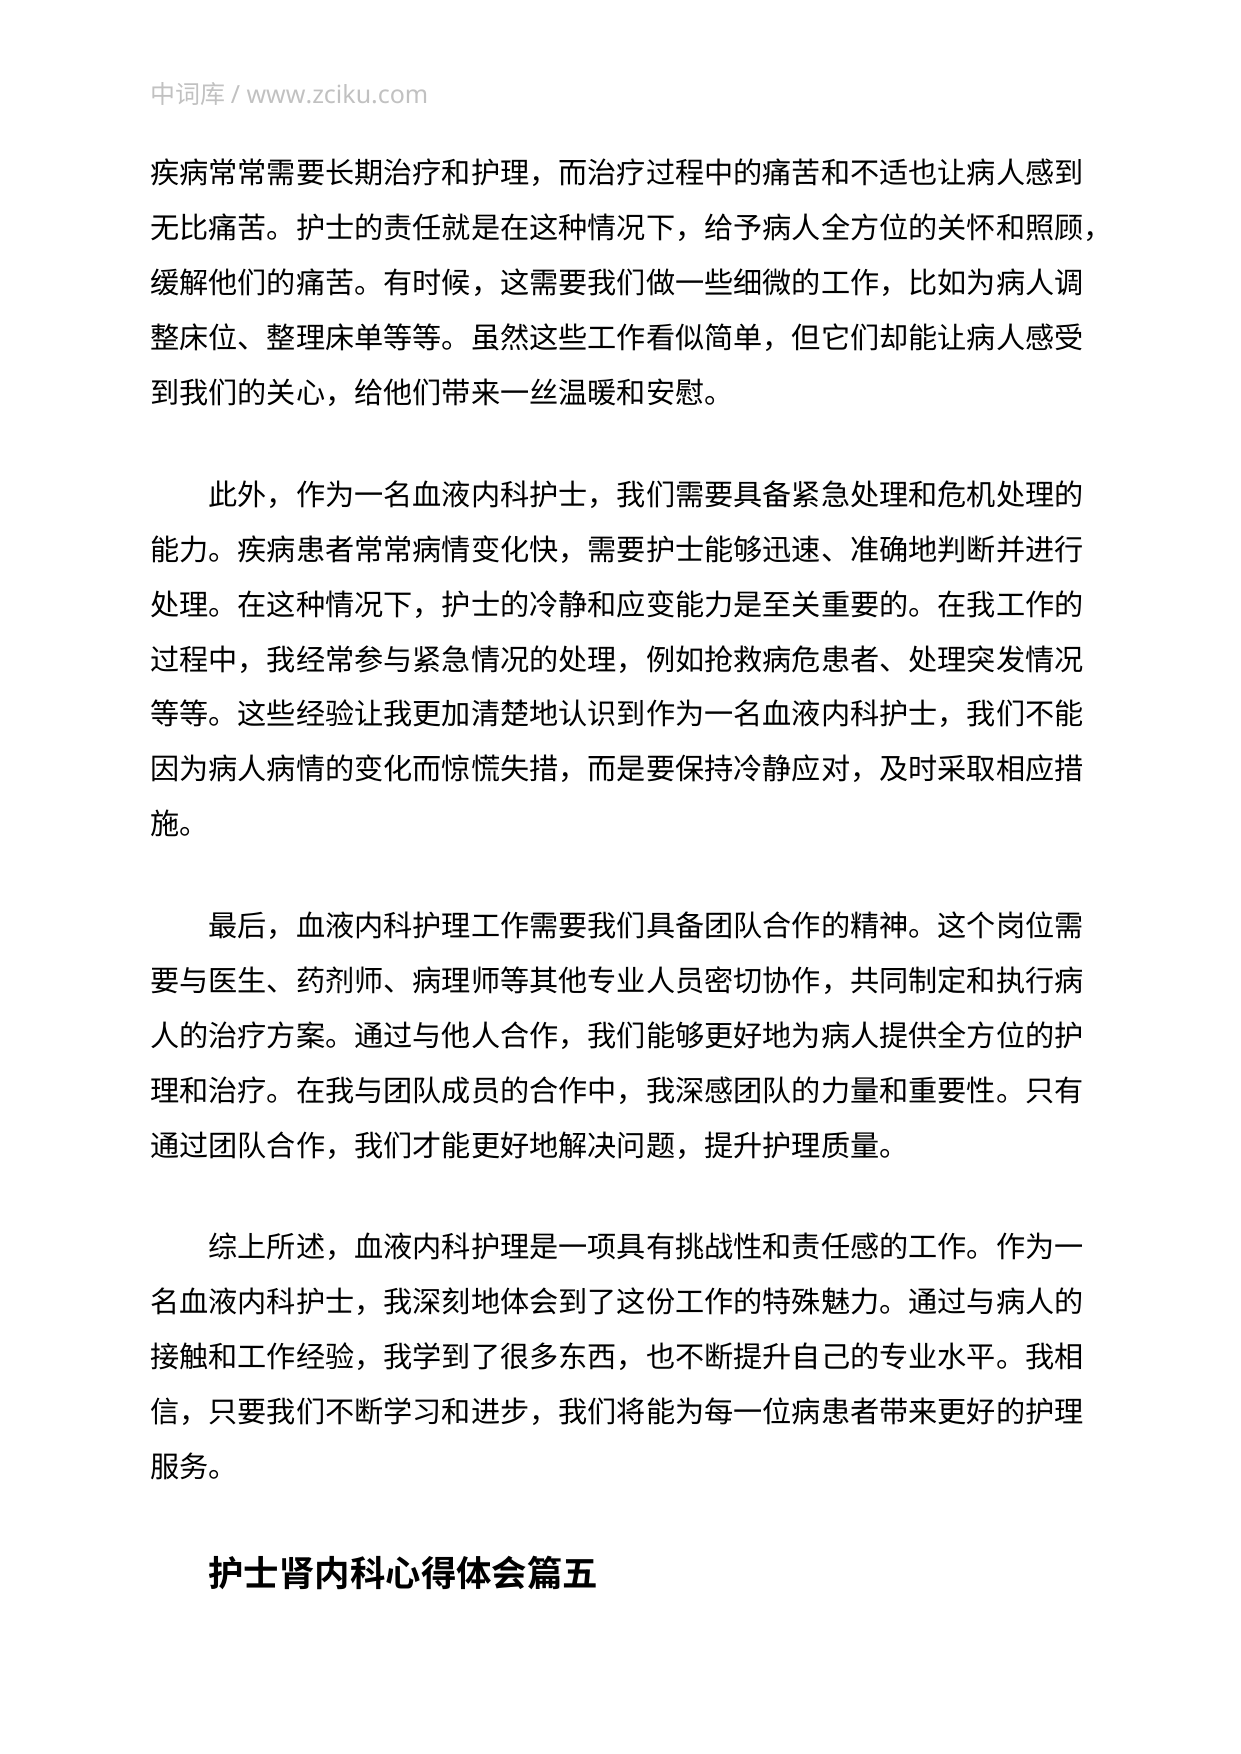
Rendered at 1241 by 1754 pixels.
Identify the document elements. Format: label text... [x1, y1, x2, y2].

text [150, 150, 1090, 412]
text 最后，血液内科护理工作需要我们具备团队合作的精神。这个岗位需要与医生、药剂师、病理师等其他专业人员密切协作，共同制定和执行病人的治疗方案。通过与他人合作，我们能够更好地为病人提供全方位的护理和治疗。在我与团队成员的合作中，我深感团队的力量和重要性。只有通过团队合作，我们才能更好地解决问题，提升护理质量。 [150, 902, 1090, 1164]
text 综上所述，血液内科护理是一项具有挑战性和责任感的工作。作为一名血液内科护士，我深刻地体会到了这份工作的特殊魅力。通过与病人的接触和工作经验，我学到了很多东西，也不断提升自己的专业水平。我相信，只要我们不断学习和进步，我们将能为每一位病患者带来更好的护理服务。 [150, 1224, 1090, 1486]
text 此外，作为一名血液内科护士，我们需要具备紧急处理和危机处理的能力。疾病患者常常病情变化快，需要护士能够迅速、准确地判断并进行处理。在这种情况下，护士的冷静和应变能力是至关重要的。在我工作的过程中，我经常参与紧急情况的处理，例如抢救病危患者、处理突发情况等等。这些经验让我更加清楚地认识到作为一名血液内科护士，我们不能因为病人病情的变化而惊慌失措，而是要保持冷静应对，及时采取相应措施。 [150, 471, 1090, 843]
text 护士肾内科心得体会篇五 [150, 1545, 1090, 1596]
